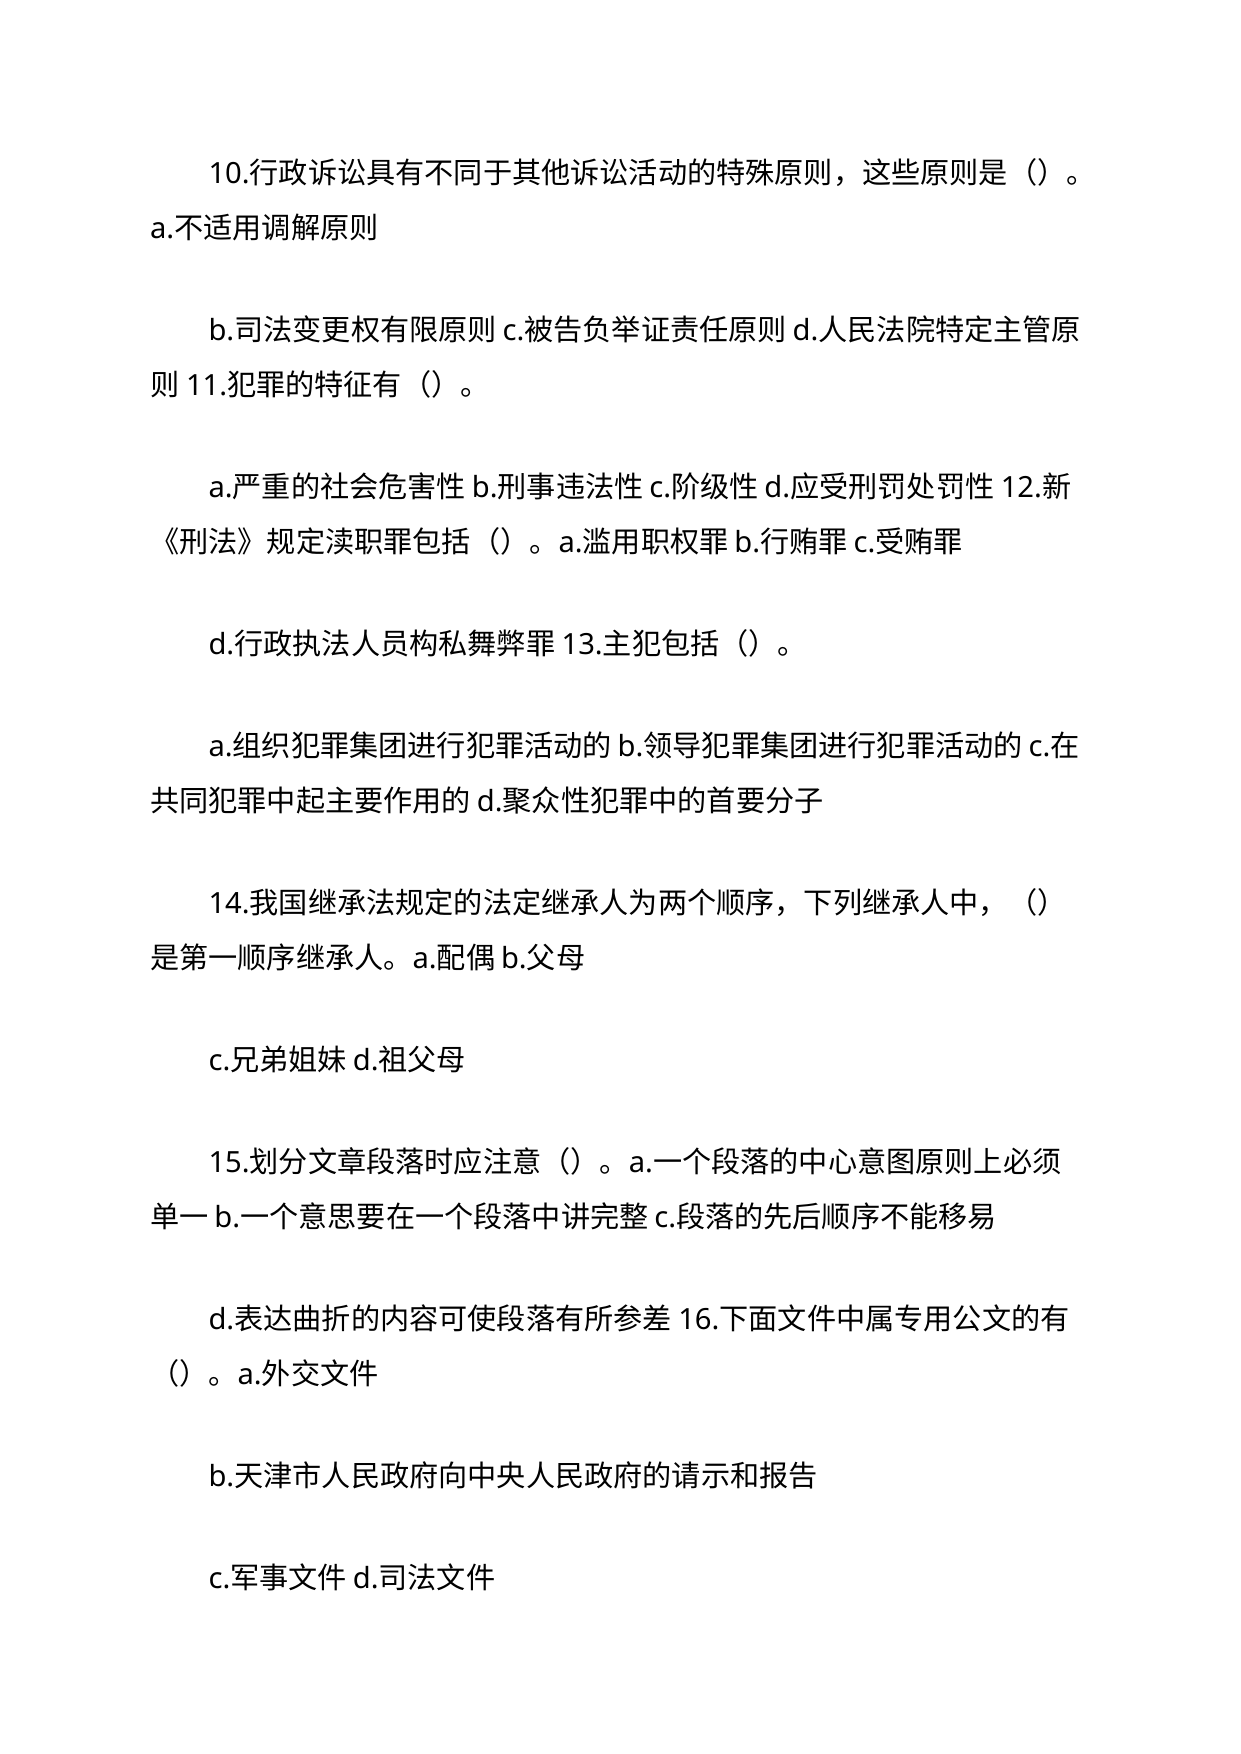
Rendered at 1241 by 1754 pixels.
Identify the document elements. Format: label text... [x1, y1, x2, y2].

text b.天津市人民政府向中央人民政府的请示和报告 [150, 1453, 1090, 1495]
text c.军事文件d.司法文件 [150, 1555, 1090, 1597]
text a.组织犯罪集团进行犯罪活动的b.领导犯罪集团进行犯罪活动的c.在共同犯罪中起主要作用的d.聚众性犯罪中的首要分子 [150, 723, 1090, 820]
text 14.我国继承法规定的法定继承人为两个顺序，下列继承人中，（）是第一顺序继承人。a.配偶b.父母 [150, 880, 1090, 977]
text d.行政执法人员构私舞弊罪 13.主犯包括（）。 [150, 621, 1090, 663]
text c.兄弟姐妹d.祖父母 [150, 1037, 1090, 1079]
text 15.划分文章段落时应注意（）。a.一个段落的中心意图原则上必须单一b.一个意思要在一个段落中讲完整c.段落的先后顺序不能移易 [150, 1139, 1090, 1236]
text d.表达曲折的内容可使段落有所参差 16.下面文件中属专用公文的有（）。a.外交文件 [150, 1296, 1090, 1393]
text a.严重的社会危害性b.刑事违法性c.阶级性d.应受刑罚处罚性 12.新《刑法》规定渎职罪包括（）。a.滥用职权罪b.行贿罪c.受贿罪 [150, 464, 1090, 561]
text 10.行政诉讼具有不同于其他诉讼活动的特殊原则，这些原则是（）。a.不适用调解原则 [150, 150, 1090, 247]
text b.司法变更权有限原则c.被告负举证责任原则d.人民法院特定主管原则 11.犯罪的特征有（）。 [150, 307, 1090, 404]
